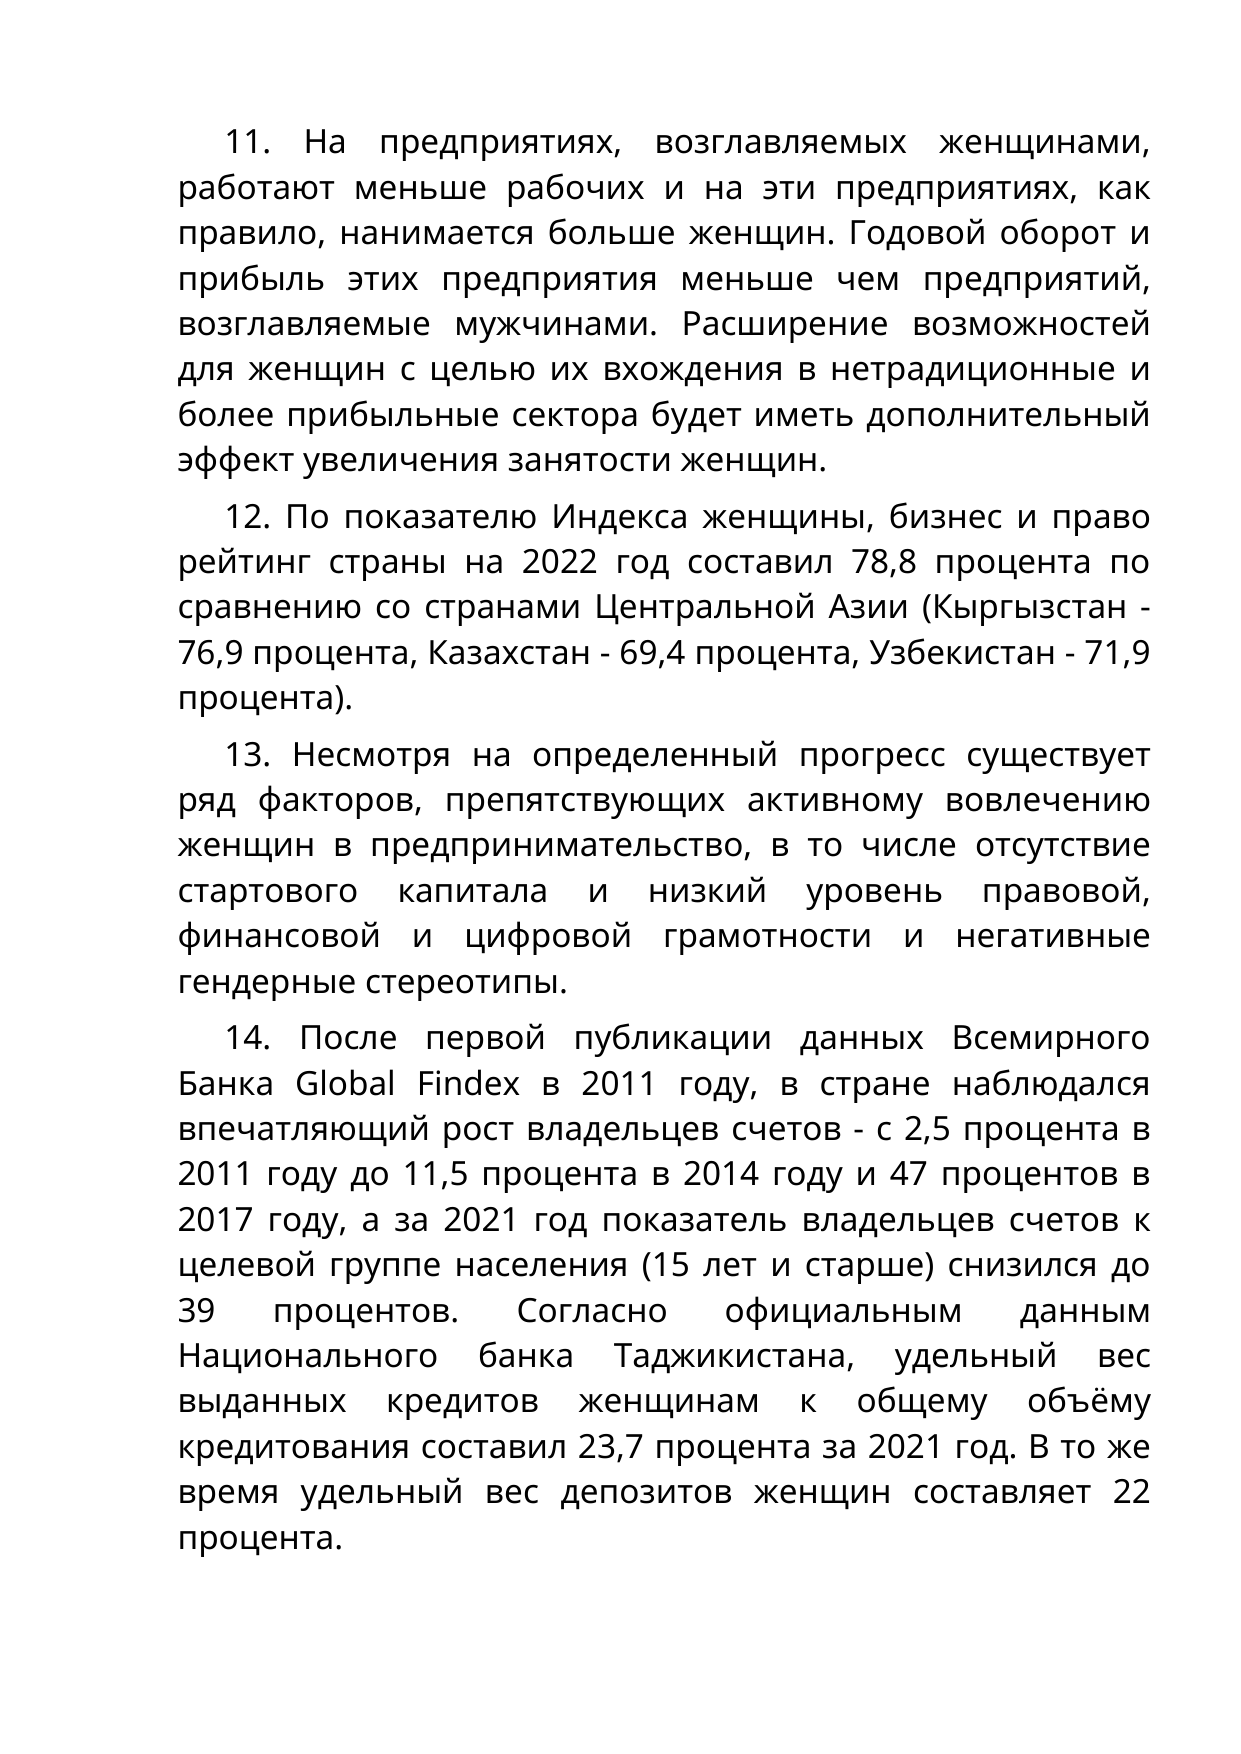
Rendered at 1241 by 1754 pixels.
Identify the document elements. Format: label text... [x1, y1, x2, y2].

text 12. По показателю Индекса женщины, бизнес и право рейтинг страны на 2022 год составил 78,8 процента по сравнению со странами Центральной Азии (Кыргызстан - 76,9 процента, Казахстан - 69,4 процента, Узбекистан - 71,9 процента). [177, 492, 1152, 719]
text 13. Несмотря на определенный прогресс существует ряд факторов, препятствующих активному вовлечению женщин в предпринимательство, в то числе отсутствие стартового капитала и низкий уровень правовой, финансовой и цифровой грамотности и негативные гендерные стереотипы. [177, 730, 1152, 1003]
text 14. После первой публикации данных Всемирного Банка Global Findex в 2011 году, в стране наблюдался впечатляющий рост владельцев счетов - с 2,5 процента в 2011 году до 11,5 процента в 2014 году и 47 процентов в 2017 году, а за 2021 год показатель владельцев счетов к целевой группе населения (15 лет и старше) снизился до 39 процентов. Согласно официальным данным Национального банка Таджикистана, удельный вес выданных кредитов женщинам к общему объёму кредитования составил 23,7 процента за 2021 год. В то же время удельный вес депозитов женщин составляет 22 процента. [177, 1014, 1152, 1559]
text 11. На предприятиях, возглавляемых женщинами, работают меньше рабочих и на эти предприятиях, как правило, нанимается больше женщин. Годовой оборот и прибыль этих предприятия меньше чем предприятий, возглавляемые мужчинами. Расширение возможностей для женщин с целью их вхождения в нетрадиционные и более прибыльные сектора будет иметь дополнительный эффект увеличения занятости женщин. [177, 118, 1152, 481]
